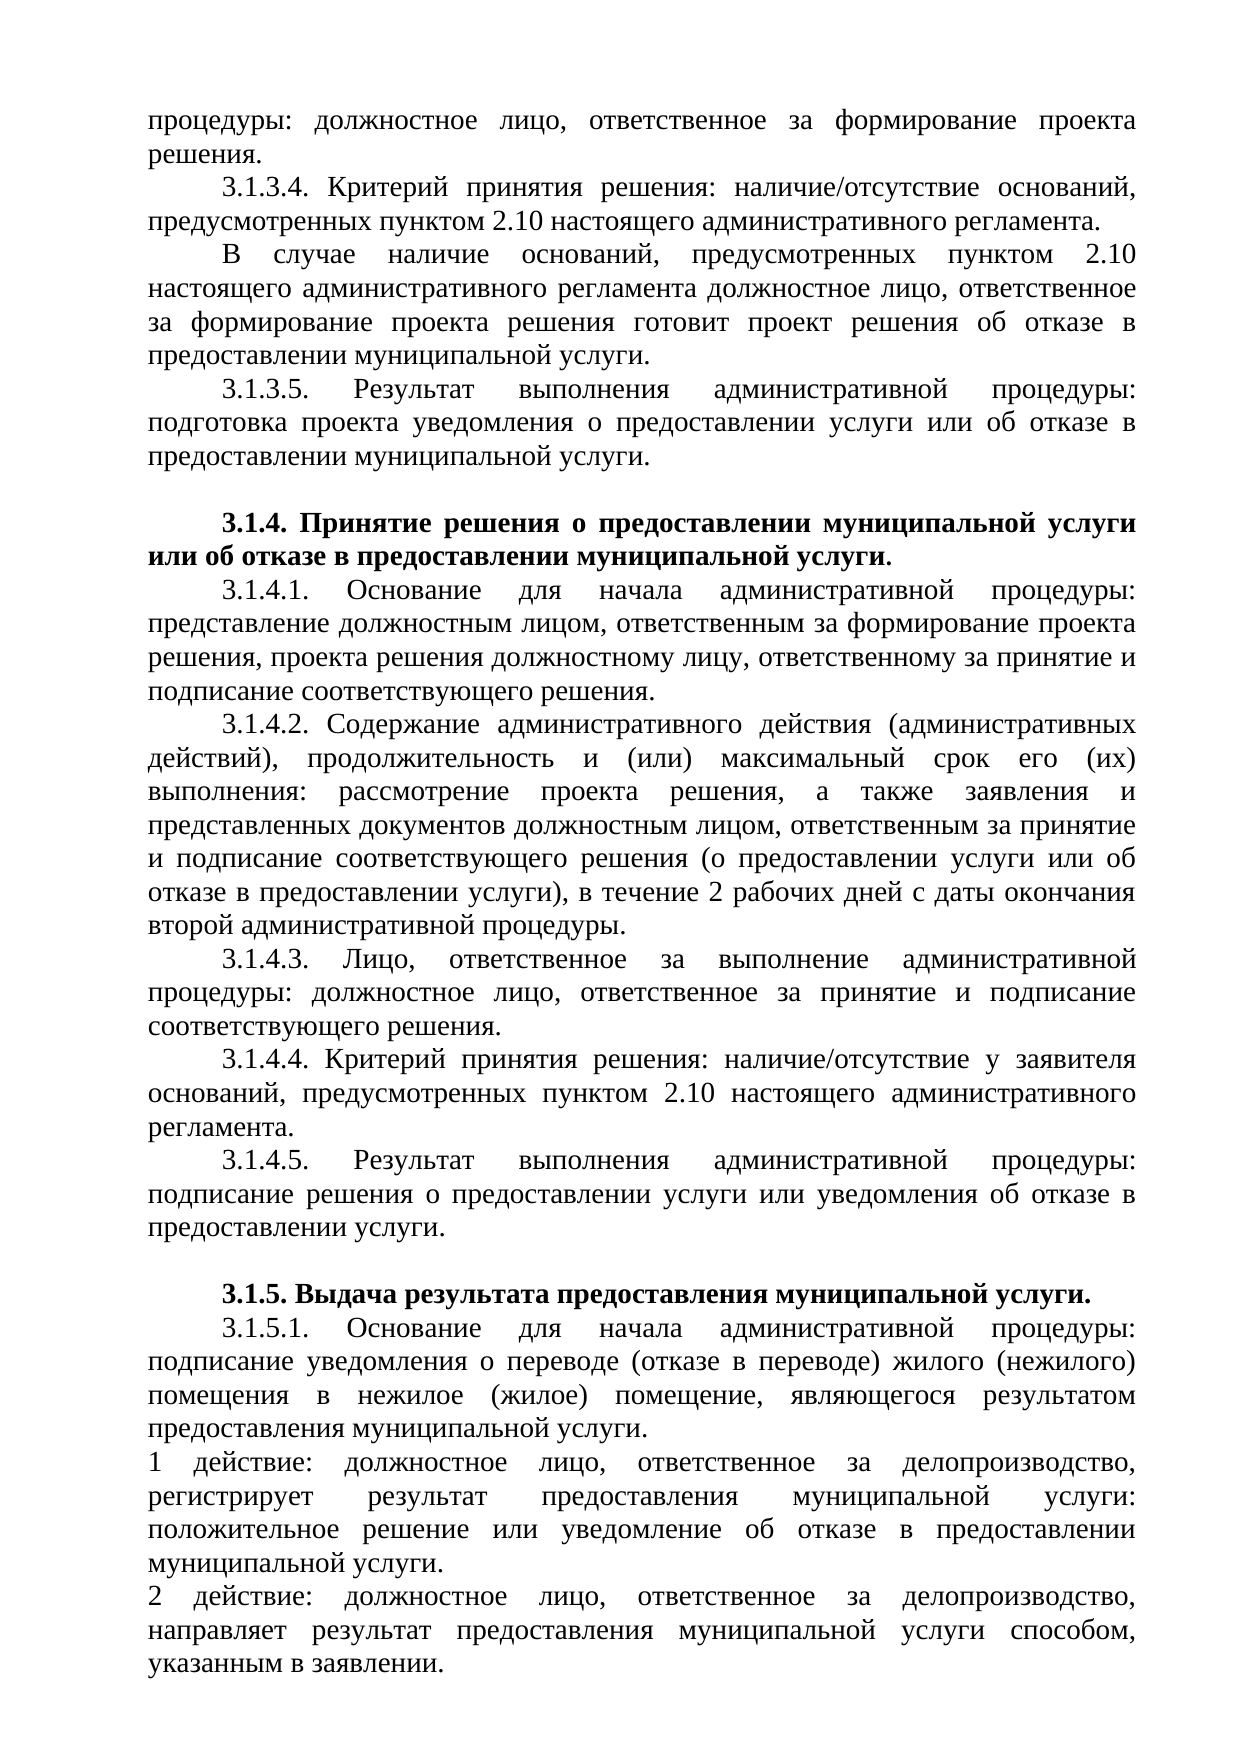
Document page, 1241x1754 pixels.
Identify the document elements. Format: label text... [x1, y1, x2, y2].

text 3.1.4. Принятие решения о предоставлении муниципальной услуги или об отказе в предоставлении муниципальной услуги. [148, 505, 1137, 572]
text 3.1.4.1. Основание для начала административной процедуры: представление должностным лицом, ответственным за формирование проекта решения, проекта решения должностному лицу, ответственному за принятие и подписание соответствующего решения. [148, 572, 1137, 706]
text 3.1.3.5. Результат выполнения административной процедуры: подготовка проекта уведомления о предоставлении услуги или об отказе в предоставлении муниципальной услуги. [148, 371, 1137, 471]
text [148, 102, 1137, 169]
text 3.1.3.4. Критерий принятия решения: наличие/отсутствие оснований, предусмотренных пунктом 2.10 настоящего административного регламента. [148, 169, 1137, 237]
text 3.1.4.2. Содержание административного действия (административных действий), продолжительность и (или) максимальный срок его (их) выполнения: рассмотрение проекта решения, а также заявления и представленных документов должностным лицом, ответственным за принятие и подписание соответствующего решения (о предоставлении услуги или об отказе в предоставлении услуги), в течение 2 рабочих дней с даты окончания второй административной процедуры. [148, 706, 1137, 941]
text 3.1.4.3. Лицо, ответственное за выполнение административной процедуры: должностное лицо, ответственное за принятие и подписание соответствующего решения. [148, 941, 1137, 1042]
text 3.1.5. Выдача результата предоставления муниципальной услуги. [148, 1276, 1137, 1310]
text 2 действие: должностное лицо, ответственное за делопроизводство, направляет результат предоставления муниципальной услуги способом, указанным в заявлении. [148, 1578, 1137, 1679]
text В случае наличие оснований, предусмотренных пунктом 2.10 настоящего административного регламента должностное лицо, ответственное за формирование проекта решения готовит проект решения об отказе в предоставлении муниципальной услуги. [148, 237, 1137, 371]
text 1 действие: должностное лицо, ответственное за делопроизводство, регистрирует результат предоставления муниципальной услуги: положительное решение или уведомление об отказе в предоставлении муниципальной услуги. [148, 1444, 1137, 1578]
text 3.1.4.4. Критерий принятия решения: наличие/отсутствие у заявителя оснований, предусмотренных пунктом 2.10 настоящего административного регламента. [148, 1042, 1137, 1142]
text 3.1.4.5. Результат выполнения административной процедуры: подписание решения о предоставлении услуги или уведомления об отказе в предоставлении услуги. [148, 1142, 1137, 1243]
text 3.1.5.1. Основание для начала административной процедуры: подписание уведомления о переводе (отказе в переводе) жилого (нежилого) помещения в нежилое (жилое) помещение, являющегося результатом предоставления муниципальной услуги. [148, 1310, 1137, 1444]
